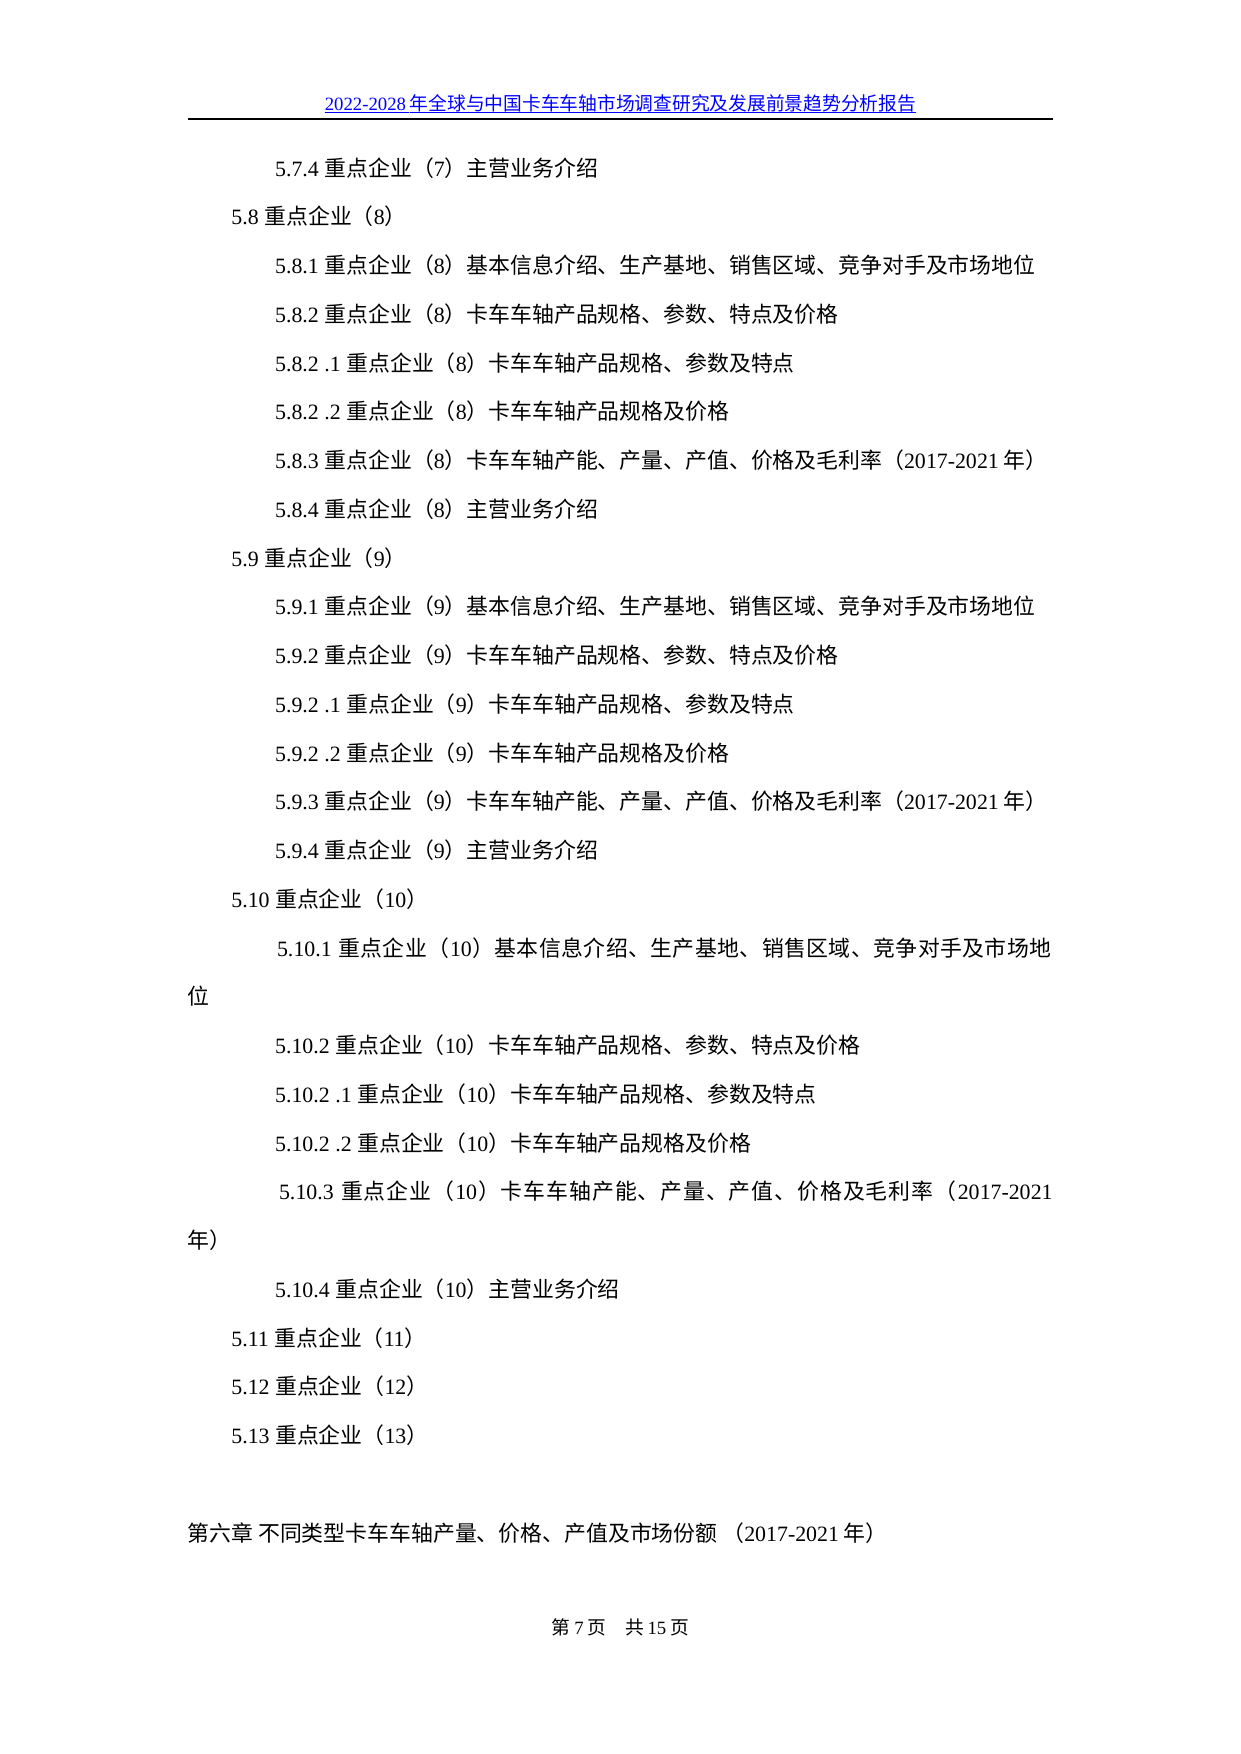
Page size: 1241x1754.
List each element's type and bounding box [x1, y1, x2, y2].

text [187, 150, 1053, 1548]
